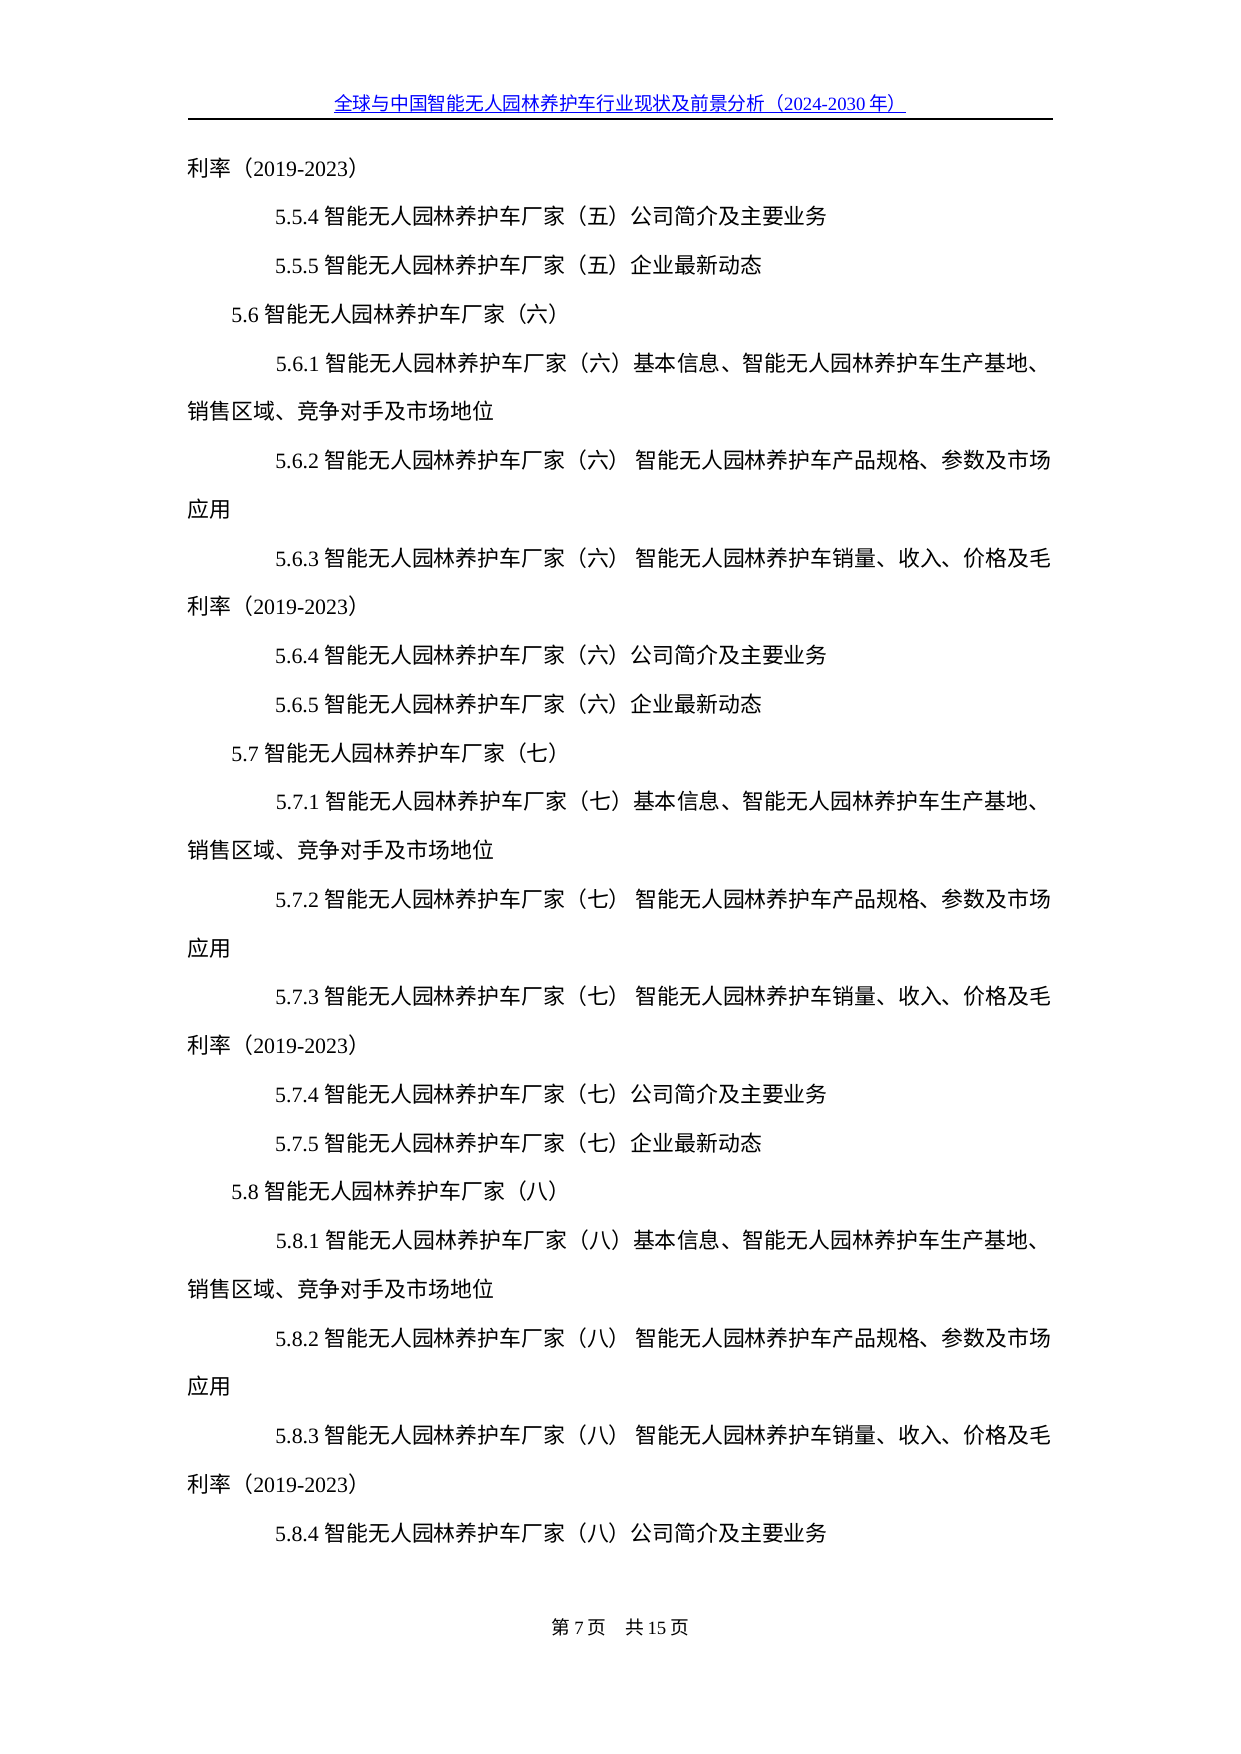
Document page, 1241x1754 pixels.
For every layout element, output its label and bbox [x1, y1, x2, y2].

text [187, 150, 1053, 1548]
